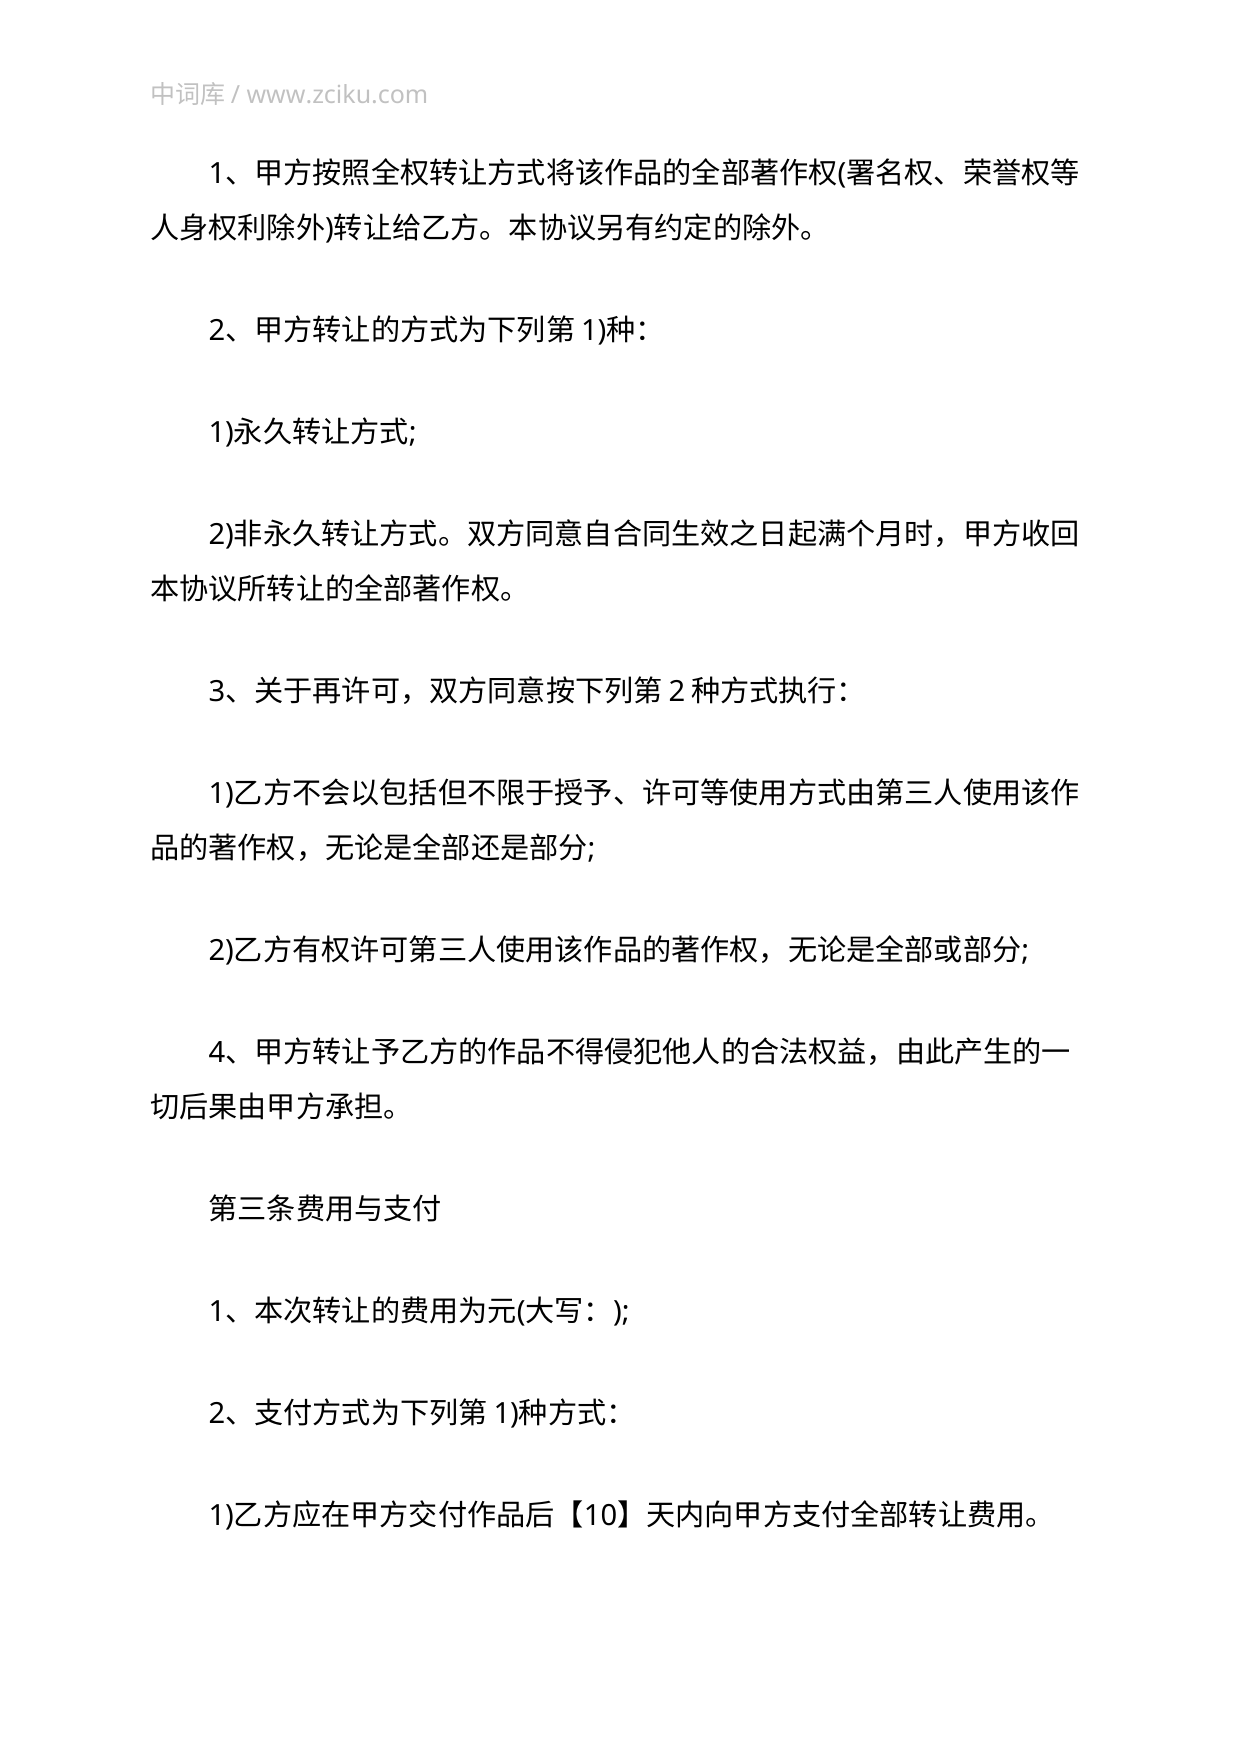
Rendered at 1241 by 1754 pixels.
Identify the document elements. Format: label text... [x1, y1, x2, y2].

text 1)乙方应在甲方交付作品后【10】天内向甲方支付全部转让费用。 [150, 1491, 1090, 1533]
text 1)永久转让方式; [150, 409, 1090, 451]
text 2、甲方转让的方式为下列第1)种： [150, 307, 1090, 349]
text 2、支付方式为下列第1)种方式： [150, 1389, 1090, 1432]
text 1)乙方不会以包括但不限于授予、许可等使用方式由第三人使用该作品的著作权，无论是全部还是部分; [150, 770, 1090, 867]
text 2)乙方有权许可第三人使用该作品的著作权，无论是全部或部分; [150, 927, 1090, 969]
text 1、本次转让的费用为元(大写：); [150, 1287, 1090, 1329]
text 2)非永久转让方式。双方同意自合同生效之日起满个月时，甲方收回本协议所转让的全部著作权。 [150, 511, 1090, 608]
text 第三条费用与支付 [150, 1185, 1090, 1228]
text 3、关于再许可，双方同意按下列第2种方式执行： [150, 668, 1090, 710]
text 1、甲方按照全权转让方式将该作品的全部著作权(署名权、荣誉权等人身权利除外)转让给乙方。本协议另有约定的除外。 [150, 150, 1090, 247]
text 4、甲方转让予乙方的作品不得侵犯他人的合法权益，由此产生的一切后果由甲方承担。 [150, 1029, 1090, 1126]
